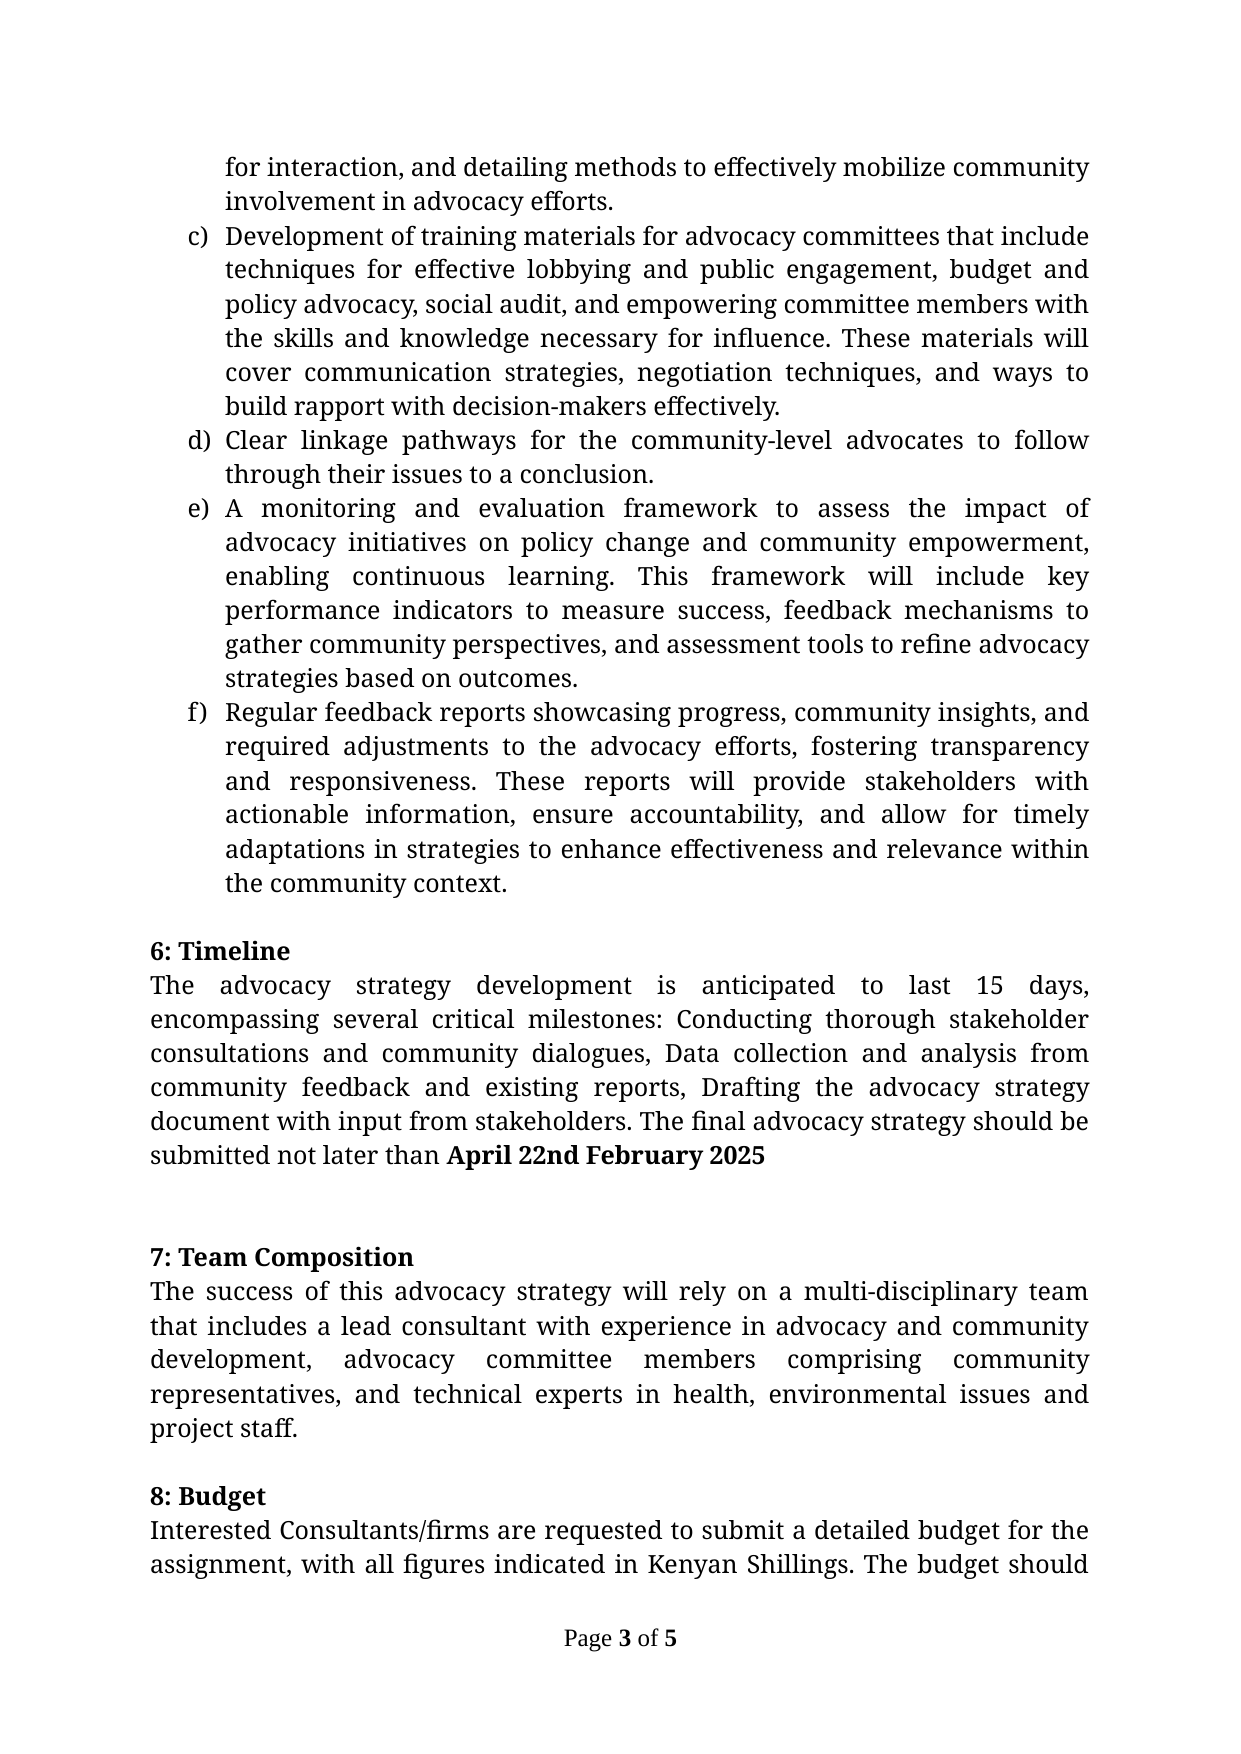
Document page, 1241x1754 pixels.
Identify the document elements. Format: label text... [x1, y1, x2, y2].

text 8: Budget [150, 1478, 1090, 1512]
text 6: Timeline [150, 933, 1090, 967]
list Regular feedback reports showcasing progress, community insights, and required adjustments to the advocacy efforts, fostering transparency and responsiveness. These reports will provide stakeholders with actionable information, ensure accountability, and allow for timely adaptations in strategies to enhance effectiveness and relevance within the community context. [187, 695, 1090, 899]
text 7: Team Composition [150, 1240, 1090, 1274]
text The advocacy strategy development is anticipated to last 15 days, encompassing several critical milestones: Conducting thorough stakeholder consultations and community dialogues, Data collection and analysis from community feedback and existing reports, Drafting the advocacy strategy document with input from stakeholders. The final advocacy strategy should be submitted not later than April 22nd February 2025 [150, 967, 1090, 1172]
list A monitoring and evaluation framework to assess the impact of advocacy initiatives on policy change and community empowerment, enabling continuous learning. This framework will include key performance indicators to measure success, feedback mechanisms to gather community perspectives, and assessment tools to refine advocacy strategies based on outcomes. [187, 491, 1090, 695]
list Clear linkage pathways for the community-level advocates to follow through their issues to a conclusion. [187, 422, 1090, 491]
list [187, 150, 1090, 218]
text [150, 1512, 1090, 1581]
list Development of training materials for advocacy committees that include techniques for effective lobbying and public engagement, budget and policy advocacy, social audit, and empowering committee members with the skills and knowledge necessary for influence. These materials will cover communication strategies, negotiation techniques, and ways to build rapport with decision-makers effectively. [187, 218, 1090, 422]
text The success of this advocacy strategy will rely on a multi-disciplinary team that includes a lead consultant with experience in advocacy and community development, advocacy committee members comprising community representatives, and technical experts in health, environmental issues and project staff. [150, 1274, 1090, 1444]
